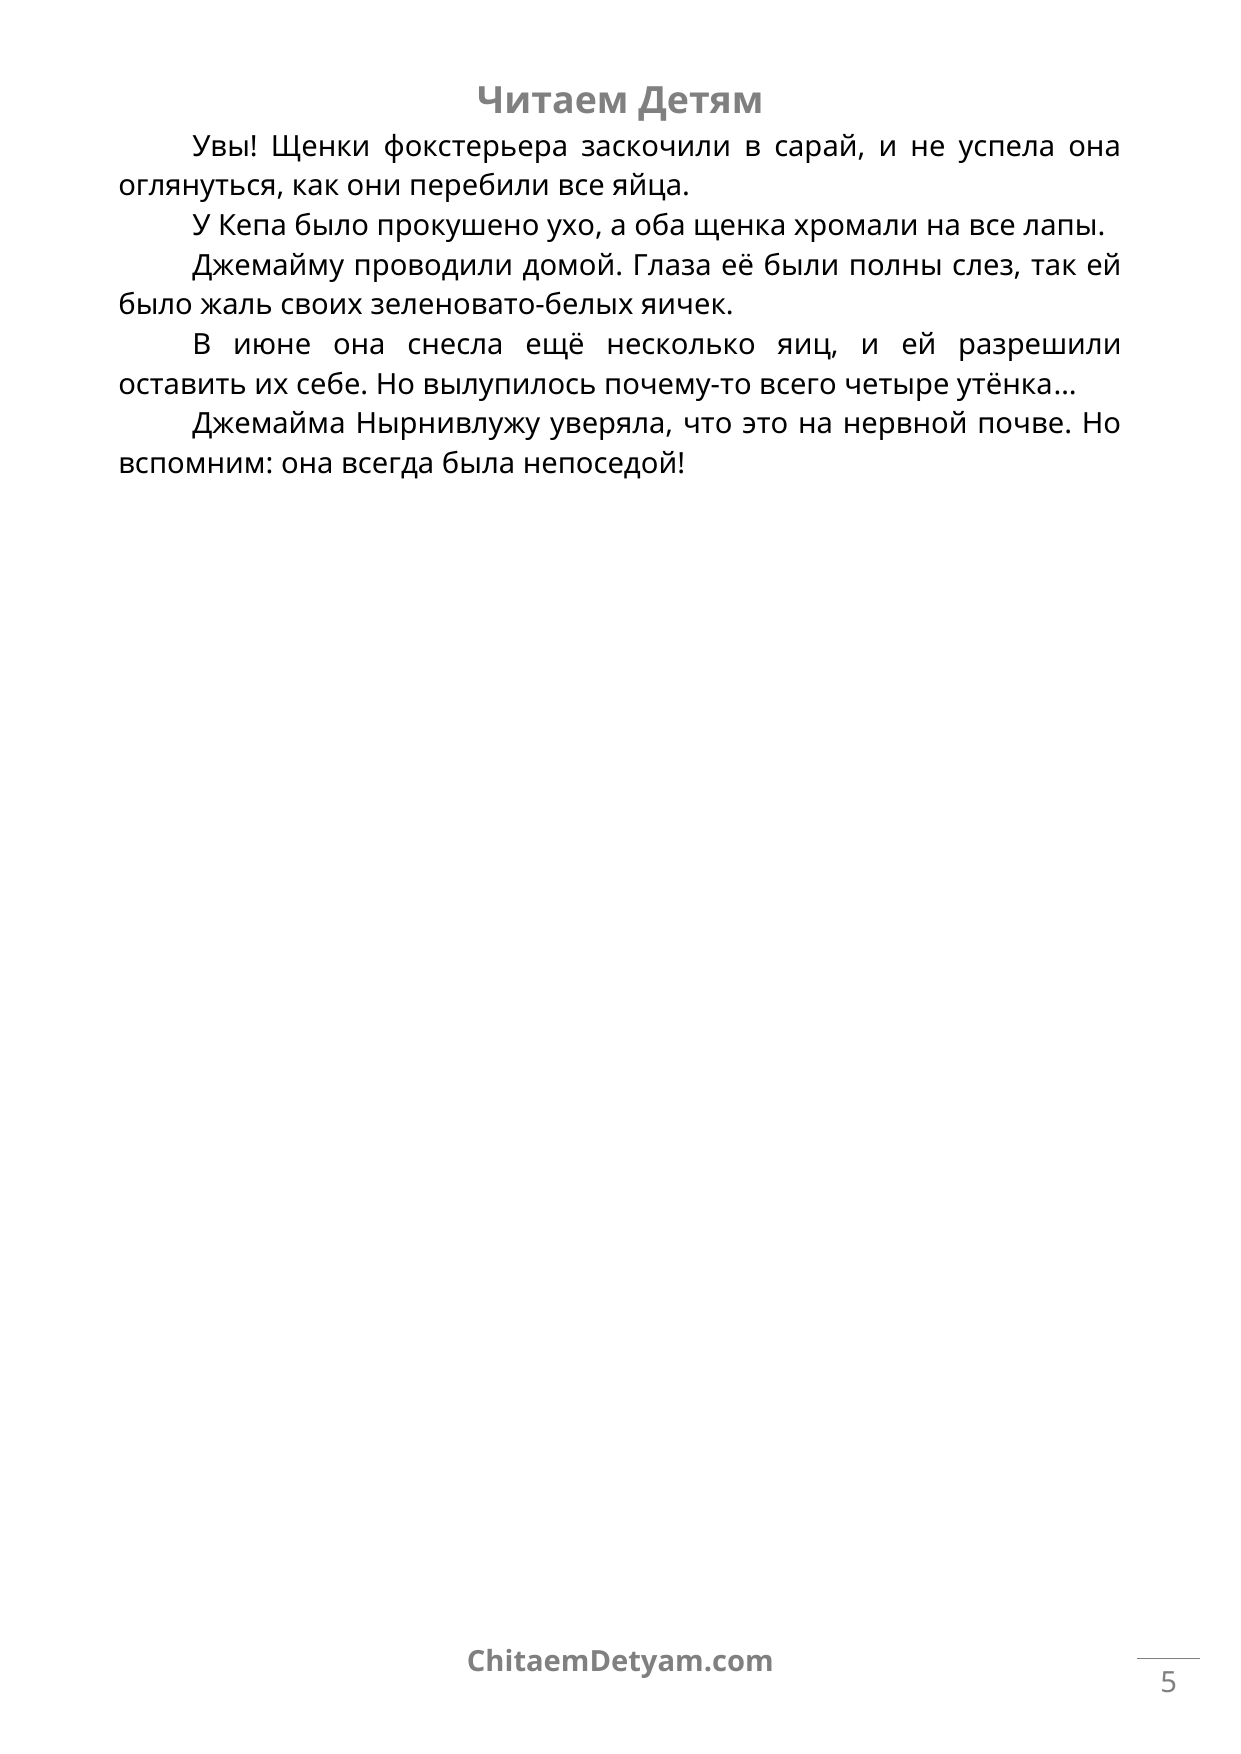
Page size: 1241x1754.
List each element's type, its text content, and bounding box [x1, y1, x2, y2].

text Джемайму проводили домой. Глаза её были полны слез, так ей было жаль своих зеленовато-белых яичек. [118, 244, 1122, 323]
text У Кепа было прокушено ухо, а оба щенка хромали на все лапы. [118, 204, 1122, 244]
text Увы! Щенки фокстерьера заскочили в сарай, и не успела она оглянуться, как они перебили все яйца. [118, 125, 1122, 204]
text В июне она снесла ещё несколько яиц, и ей разрешили оставить их себе. Но вылупилось почему-то всего четыре утёнка… [118, 323, 1122, 403]
text Джемайма Нырнивлужу уверяла, что это на нервной почве. Но вспомним: она всегда была непоседой! [118, 403, 1122, 482]
